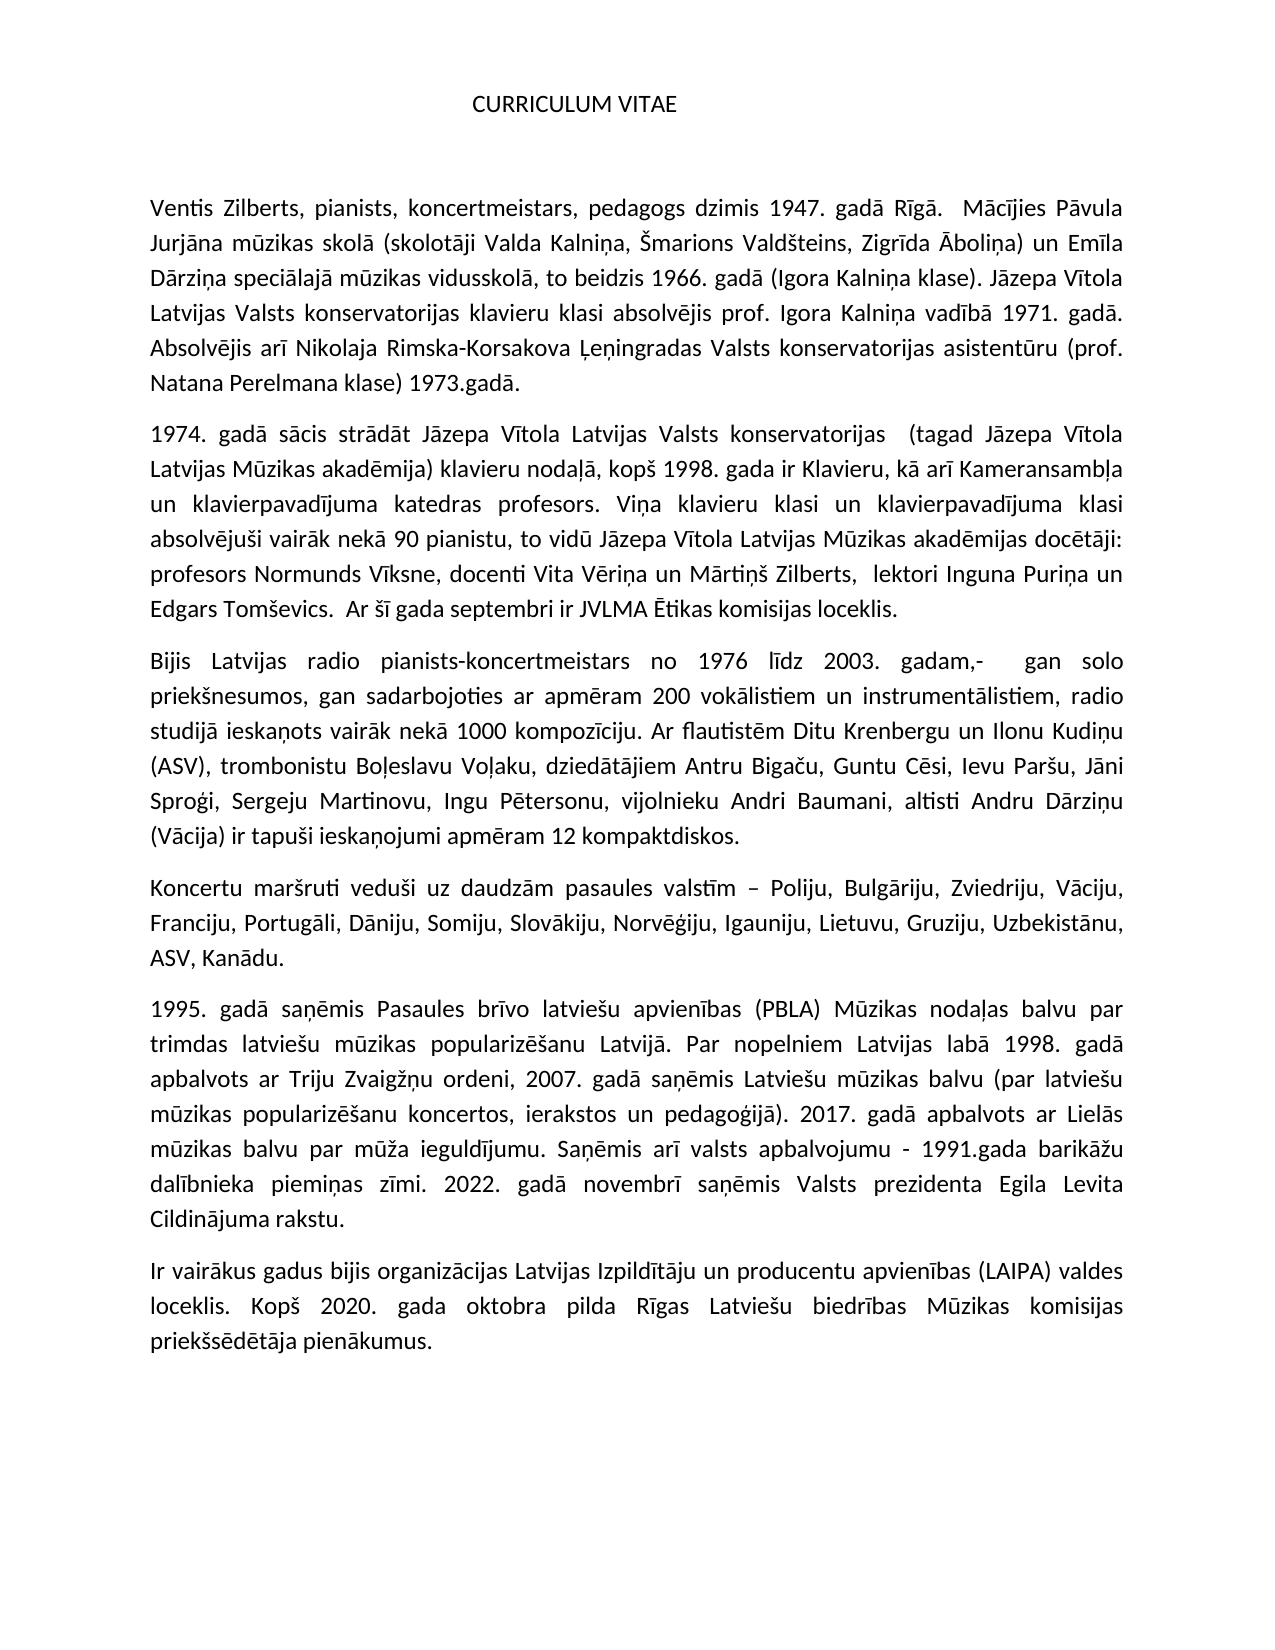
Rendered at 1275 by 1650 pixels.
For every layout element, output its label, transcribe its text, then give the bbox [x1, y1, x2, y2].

text 1995. gadā saņēmis Pasaules brīvo latviešu apvienības (PBLA) Mūzikas nodaļas balvu par trimdas latviešu mūzikas popularizēšanu Latvijā. Par nopelniem Latvijas labā 1998. gadā apbalvots ar Triju Zvaigžņu ordeni, 2007. gadā saņēmis Latviešu mūzikas balvu (par latviešu mūzikas popularizēšanu koncertos, ierakstos un pedagoģijā). 2017. gadā apbalvots ar Lielās mūzikas balvu par mūža ieguldījumu. Saņēmis arī valsts apbalvojumu - 1991.gada barikāžu dalībnieka piemiņas zīmi. 2022. gadā novembrī saņēmis Valsts prezidenta Egila Levita Cildinājuma rakstu. [150, 994, 1125, 1234]
text Bijis Latvijas radio pianists-koncertmeistars no 1976 līdz 2003. gadam,- gan solo priekšnesumos, gan sadarbojoties ar apmēram 200 vokālistiem un instrumentālistiem, radio studijā ieskaņots vairāk nekā 1000 kompozīciju. Ar flautistēm Ditu Krenbergu un Ilonu Kudiņu (ASV), trombonistu Boļeslavu Voļaku, dziedātājiem Antru Bigaču, Guntu Cēsi, Ievu Paršu, Jāni Sproģi, Sergeju Martinovu, Ingu Pētersonu, vijolnieku Andri Baumani, altisti Andru Dārziņu (Vācija) ir tapuši ieskaņojumi apmēram 12 kompaktdiskos. [150, 645, 1125, 851]
text 1974. gadā sācis strādāt Jāzepa Vītola Latvijas Valsts konservatorijas (tagad Jāzepa Vītola Latvijas Mūzikas akadēmija) klavieru nodaļā, kopš 1998. gada ir Klavieru, kā arī Kameransambļa un klavierpavadījuma katedras profesors. Viņa klavieru klasi un klavierpavadījuma klasi absolvējuši vairāk nekā 90 pianistu, to vidū Jāzepa Vītola Latvijas Mūzikas akadēmijas docētāji: profesors Normunds Vīksne, docenti Vita Vēriņa un Mārtiņš Zilberts, lektori Inguna Puriņa un Edgars Tomševics. Ar šī gada septembri ir JVLMA Ētikas komisijas loceklis. [150, 419, 1125, 624]
text Ir vairākus gadus bijis organizācijas Latvijas Izpildītāju un producentu apvienības (LAIPA) valdes loceklis. Kopš 2020. gada oktobra pilda Rīgas Latviešu biedrības Mūzikas komisijas priekšsēdētāja pienākumus. [150, 1255, 1125, 1356]
text Ventis Zilberts, pianists, koncertmeistars, pedagogs dzimis 1947. gadā Rīgā. Mācījies Pāvula Jurjāna mūzikas skolā (skolotāji Valda Kalniņa, Šmarions Valdšteins, Zigrīda Āboliņa) un Emīla Dārziņa speciālajā mūzikas vidusskolā, to beidzis 1966. gadā (Igora Kalniņa klase). Jāzepa Vītola Latvijas Valsts konservatorijas klavieru klasi absolvējis prof. Igora Kalniņa vadībā 1971. gadā. Absolvējis arī Nikolaja Rimska-Korsakova Ļeņingradas Valsts konservatorijas asistentūru (prof. Natana Perelmana klase) 1973.gadā. [150, 192, 1125, 397]
text CURRICULUM VITAE [150, 89, 1125, 119]
text Koncertu maršruti veduši uz daudzām pasaules valstīm – Poliju, Bulgāriju, Zviedriju, Vāciju, Franciju, Portugāli, Dāniju, Somiju, Slovākiju, Norvēģiju, Igauniju, Lietuvu, Gruziju, Uzbekistānu, ASV, Kanādu. [150, 872, 1125, 972]
